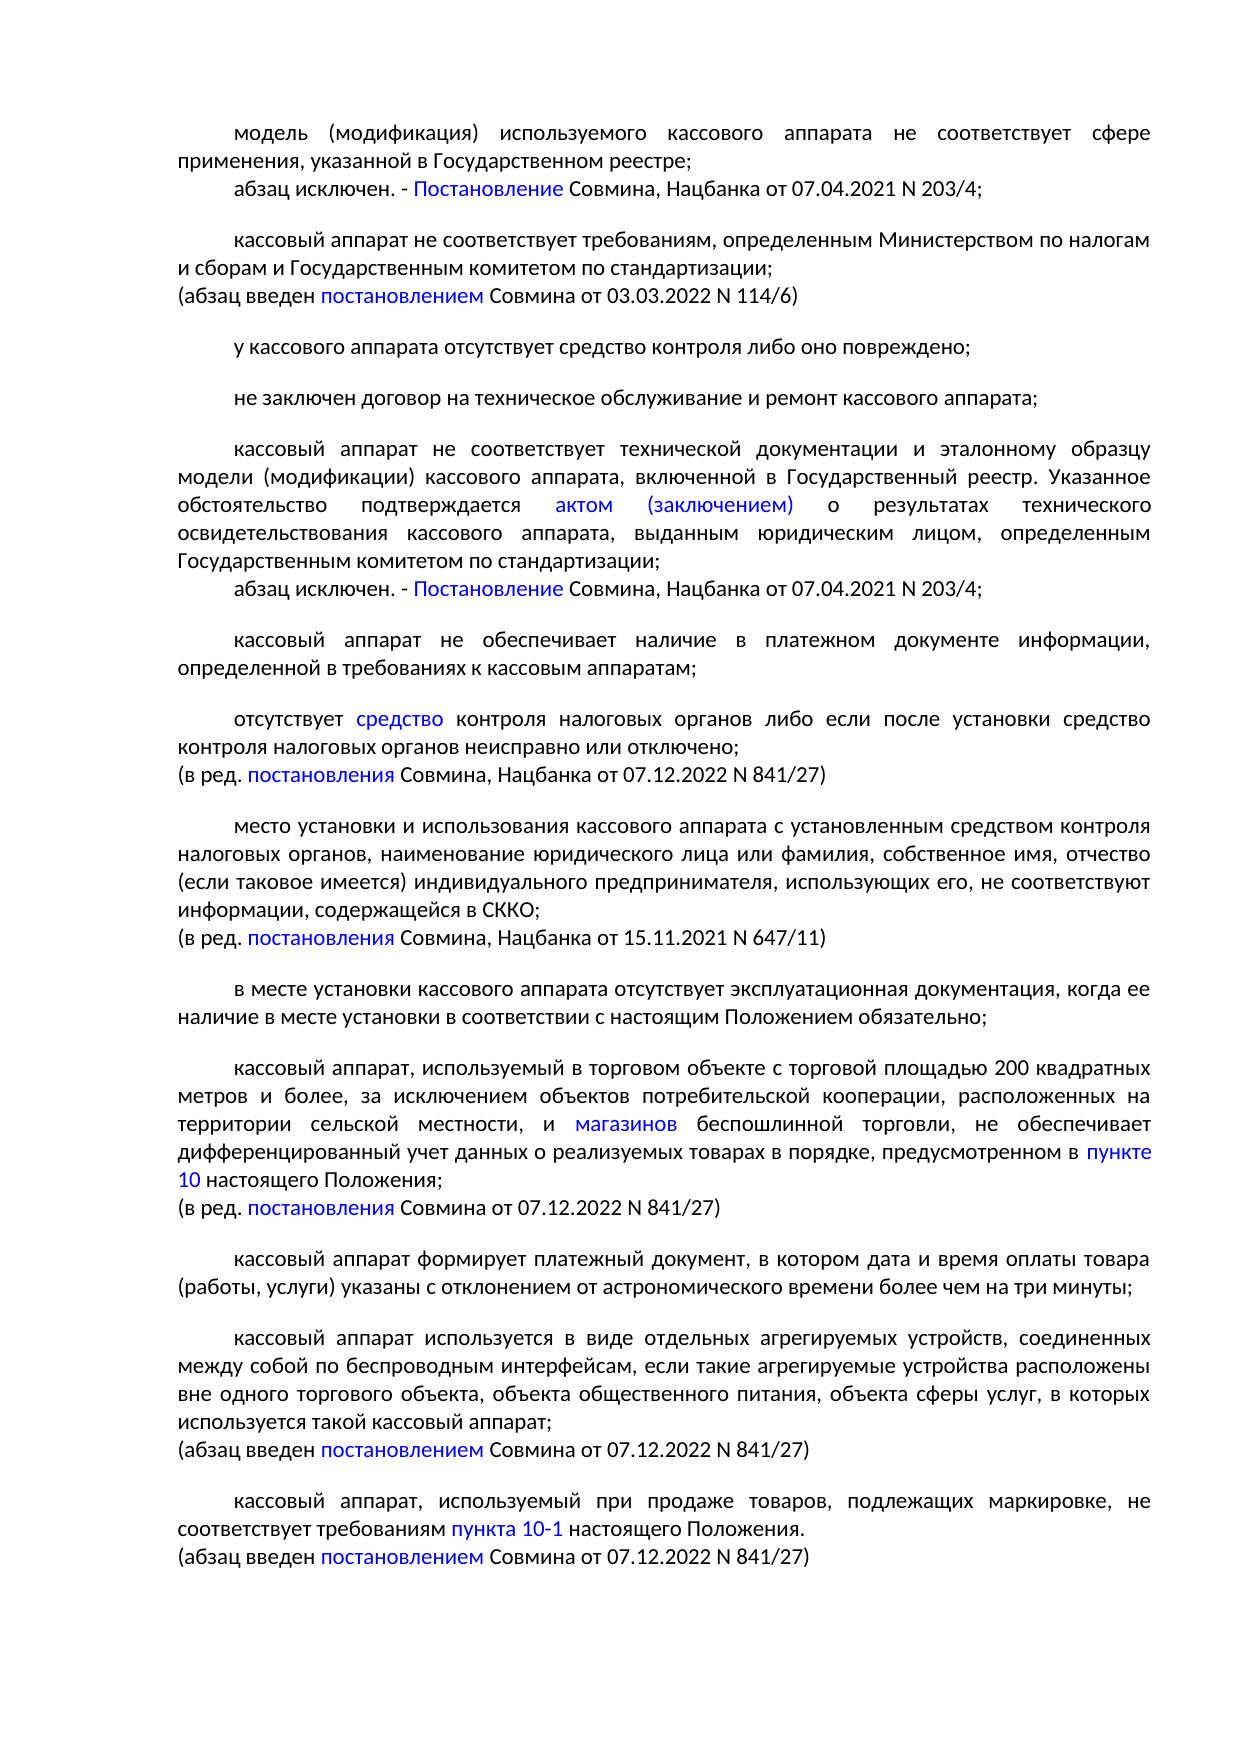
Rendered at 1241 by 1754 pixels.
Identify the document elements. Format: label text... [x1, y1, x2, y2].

text модель (модификация) используемого кассового аппарата не соответствует сфере применения, указанной в Государственном реестре; [177, 118, 1152, 174]
text кассовый аппарат не соответствует технической документации и эталонному образцу модели (модификации) кассового аппарата, включенной в Государственный реестр. Указанное обстоятельство подтверждается актом (заключением) о результатах технического освидетельствования кассового аппарата, выданным юридическим лицом, определенным Государственным комитетом по стандартизации; [177, 434, 1152, 574]
text абзац исключен. - Постановление Совмина, Нацбанка от 07.04.2021 N 203/4; [177, 574, 1152, 602]
text не заключен договор на техническое обслуживание и ремонт кассового аппарата; [177, 383, 1152, 411]
text (в ред. постановления Совмина, Нацбанка от 07.12.2022 N 841/27) [177, 760, 1152, 788]
text в месте установки кассового аппарата отсутствует эксплуатационная документация, когда ее наличие в месте установки в соответствии с настоящим Положением обязательно; [177, 974, 1152, 1030]
text кассовый аппарат, используемый в торговом объекте с торговой площадью 200 квадратных метров и более, за исключением объектов потребительской кооперации, расположенных на территории сельской местности, и магазинов беспошлинной торговли, не обеспечивает дифференцированный учет данных о реализуемых товарах в порядке, предусмотренном в пункте 10 настоящего Положения; [177, 1053, 1152, 1193]
text (абзац введен постановлением Совмина от 07.12.2022 N 841/27) [177, 1542, 1152, 1570]
text кассовый аппарат, используемый при продаже товаров, подлежащих маркировке, не соответствует требованиям пункта 10-1 настоящего Положения. [177, 1486, 1152, 1542]
text у кассового аппарата отсутствует средство контроля либо оно повреждено; [177, 332, 1152, 360]
text место установки и использования кассового аппарата с установленным средством контроля налоговых органов, наименование юридического лица или фамилия, собственное имя, отчество (если таковое имеется) индивидуального предпринимателя, использующих его, не соответствуют информации, содержащейся в СККО; [177, 811, 1152, 923]
text кассовый аппарат используется в виде отдельных агрегируемых устройств, соединенных между собой по беспроводным интерфейсам, если такие агрегируемые устройства расположены вне одного торгового объекта, объекта общественного питания, объекта сферы услуг, в которых используется такой кассовый аппарат; [177, 1323, 1152, 1435]
text кассовый аппарат не обеспечивает наличие в платежном документе информации, определенной в требованиях к кассовым аппаратам; [177, 625, 1152, 681]
text (в ред. постановления Совмина, Нацбанка от 15.11.2021 N 647/11) [177, 923, 1152, 951]
text (абзац введен постановлением Совмина от 03.03.2022 N 114/6) [177, 281, 1152, 309]
text отсутствует средство контроля налоговых органов либо если после установки средство контроля налоговых органов неисправно или отключено; [177, 704, 1152, 760]
text (абзац введен постановлением Совмина от 07.12.2022 N 841/27) [177, 1435, 1152, 1463]
text абзац исключен. - Постановление Совмина, Нацбанка от 07.04.2021 N 203/4; [177, 174, 1152, 202]
text (в ред. постановления Совмина от 07.12.2022 N 841/27) [177, 1193, 1152, 1221]
text кассовый аппарат формирует платежный документ, в котором дата и время оплаты товара (работы, услуги) указаны с отклонением от астрономического времени более чем на три минуты; [177, 1244, 1152, 1300]
text кассовый аппарат не соответствует требованиям, определенным Министерством по налогам и сборам и Государственным комитетом по стандартизации; [177, 225, 1152, 281]
